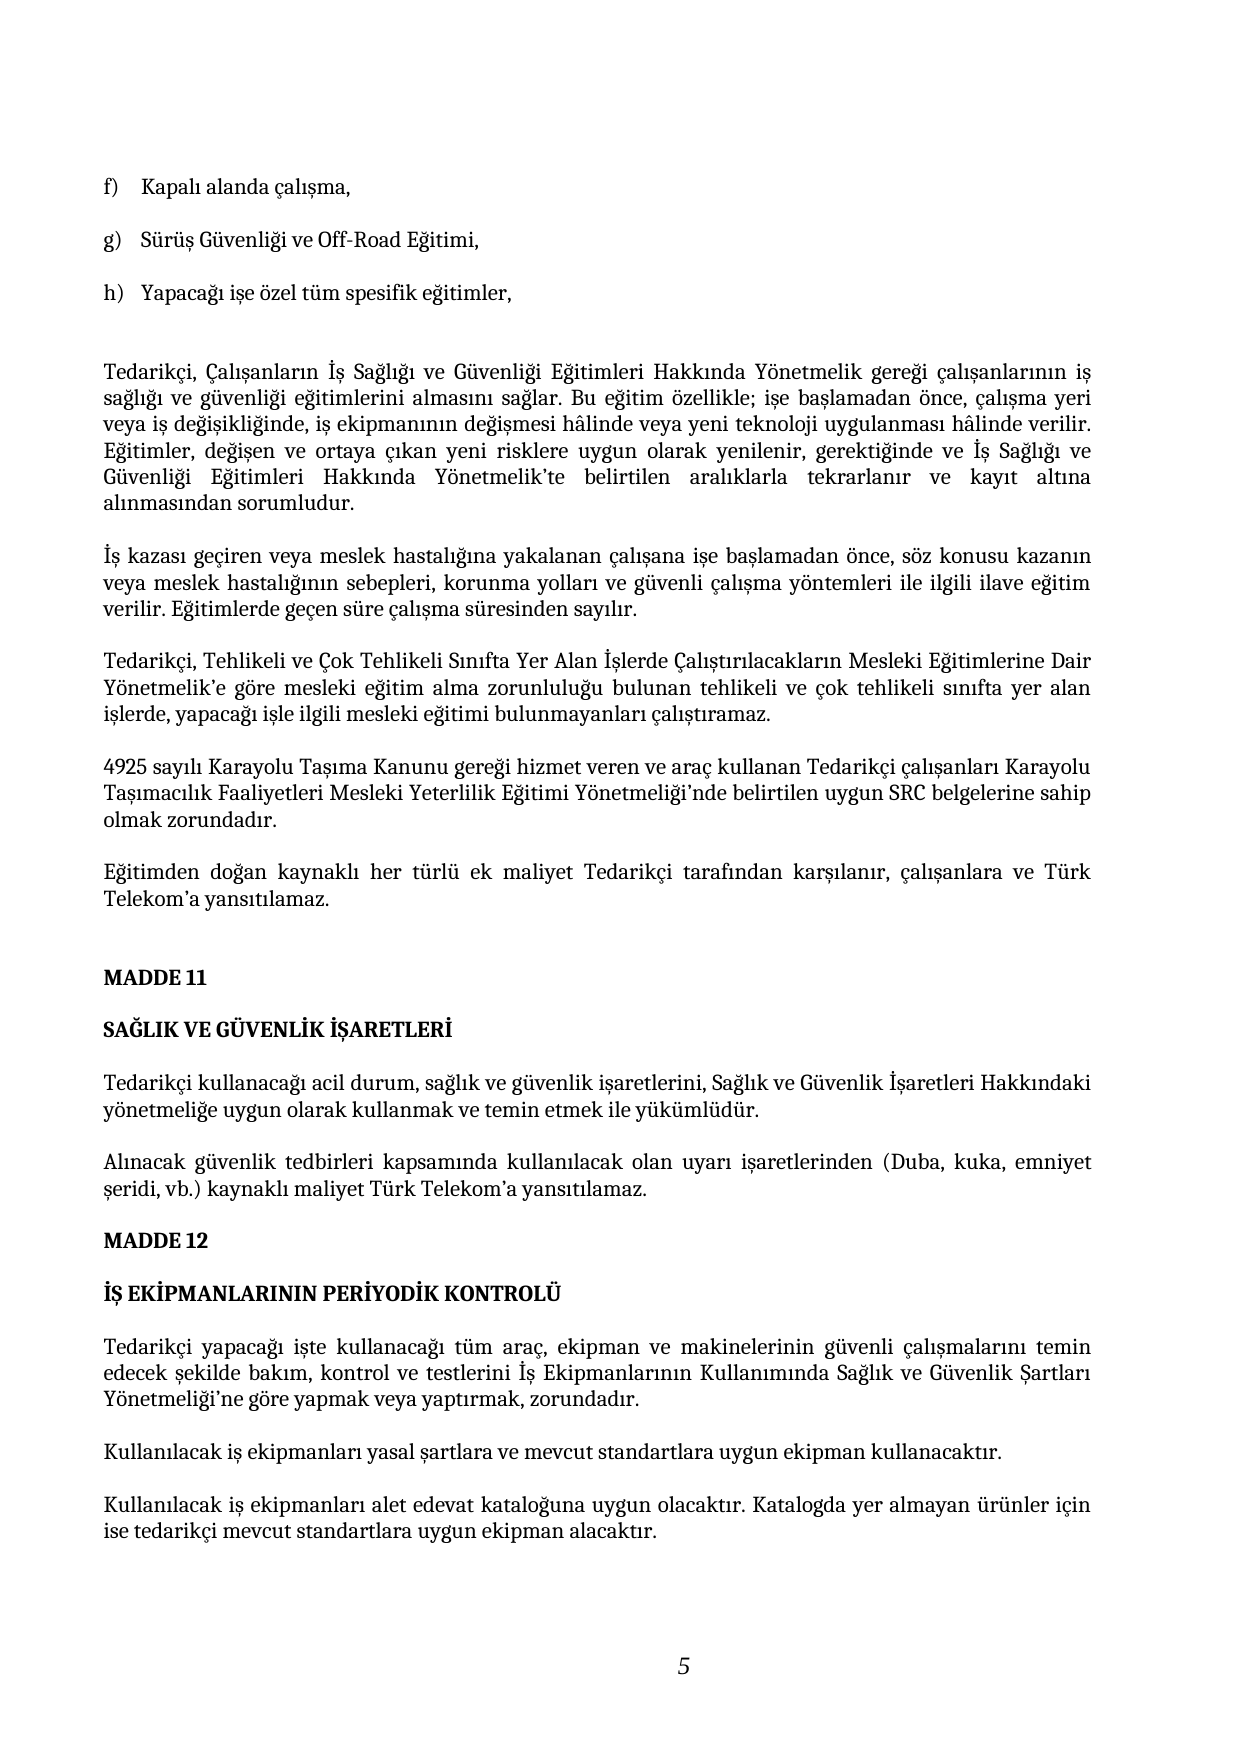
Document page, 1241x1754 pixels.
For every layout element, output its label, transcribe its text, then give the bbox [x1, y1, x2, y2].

text SAĞLIK VE GÜVENLİK İŞARETLERİ [103, 1017, 1093, 1044]
list Kapalı alanda çalışma, [103, 174, 1093, 200]
text İŞ EKİPMANLARININ PERİYODİK KONTROLÜ [103, 1281, 1093, 1307]
text Kullanılacak iş ekipmanları alet edevat kataloğuna uygun olacaktır. Katalogda yer almayan ürünler için ise tedarikçi mevcut standartlara uygun ekipman alacaktır. [103, 1492, 1093, 1544]
text İş kazası geçiren veya meslek hastalığına yakalanan çalışana işe başlamadan önce, söz konusu kazanın veya meslek hastalığının sebepleri, korunma yolları ve güvenli çalışma yöntemleri ile ilgili ilave eğitim verilir. Eğitimlerde geçen süre çalışma süresinden sayılır. [103, 543, 1093, 622]
text MADDE 12 [103, 1228, 1093, 1254]
text 4925 sayılı Karayolu Taşıma Kanunu gereği hizmet veren ve araç kullanan Tedarikçi çalışanları Karayolu Taşımacılık Faaliyetleri Mesleki Yeterlilik Eğitimi Yönetmeliği’nde belirtilen uygun SRC belgelerine sahip olmak zorundadır. [103, 754, 1093, 833]
text Tedarikçi yapacağı işte kullanacağı tüm araç, ekipman ve makinelerinin güvenli çalışmalarını temin edecek şekilde bakım, kontrol ve testlerini İş Ekipmanlarının Kullanımında Sağlık ve Güvenlik Şartları Yönetmeliği’ne göre yapmak veya yaptırmak, zorundadır. [103, 1333, 1093, 1413]
text Kullanılacak iş ekipmanları yasal şartlara ve mevcut standartlara uygun ekipman kullanacaktır. [103, 1439, 1093, 1465]
list Yapacağı işe özel tüm spesifik eğitimler, [103, 279, 1093, 306]
text Tedarikçi, Tehlikeli ve Çok Tehlikeli Sınıfta Yer Alan İşlerde Çalıştırılacakların Mesleki Eğitimlerine Dair Yönetmelik’e göre mesleki eğitim alma zorunluluğu bulunan tehlikeli ve çok tehlikeli sınıfta yer alan işlerde, yapacağı işle ilgili mesleki eğitimi bulunmayanları çalıştıramaz. [103, 648, 1093, 727]
text Tedarikçi, Çalışanların İş Sağlığı ve Güvenliği Eğitimleri Hakkında Yönetmelik gereği çalışanlarının iş sağlığı ve güvenliği eğitimlerini almasını sağlar. Bu eğitim özellikle; işe başlamadan önce, çalışma yeri veya iş değişikliğinde, iş ekipmanının değişmesi hâlinde veya yeni teknoloji uygulanması hâlinde verilir. Eğitimler, değişen ve ortaya çıkan yeni risklere uygun olarak yenilenir, gerektiğinde ve İş Sağlığı ve Güvenliği Eğitimleri Hakkında Yönetmelik’te belirtilen aralıklarla tekrarlanır ve kayıt altına alınmasından sorumludur. [103, 358, 1093, 517]
list Sürüş Güvenliği ve Off-Road Eğitimi, [103, 227, 1093, 253]
text Alınacak güvenlik tedbirleri kapsamında kullanılacak olan uyarı işaretlerinden (Duba, kuka, emniyet şeridi, vb.) kaynaklı maliyet Türk Telekom’a yansıtılamaz. [103, 1149, 1093, 1202]
text Eğitimden doğan kaynaklı her türlü ek maliyet Tedarikçi tarafından karşılanır, çalışanlara ve Türk Telekom’a yansıtılamaz. [103, 859, 1093, 912]
text MADDE 11 [103, 964, 1093, 991]
text Tedarikçi kullanacağı acil durum, sağlık ve güvenlik işaretlerini, Sağlık ve Güvenlik İşaretleri Hakkındaki yönetmeliğe uygun olarak kullanmak ve temin etmek ile yükümlüdür. [103, 1070, 1093, 1123]
